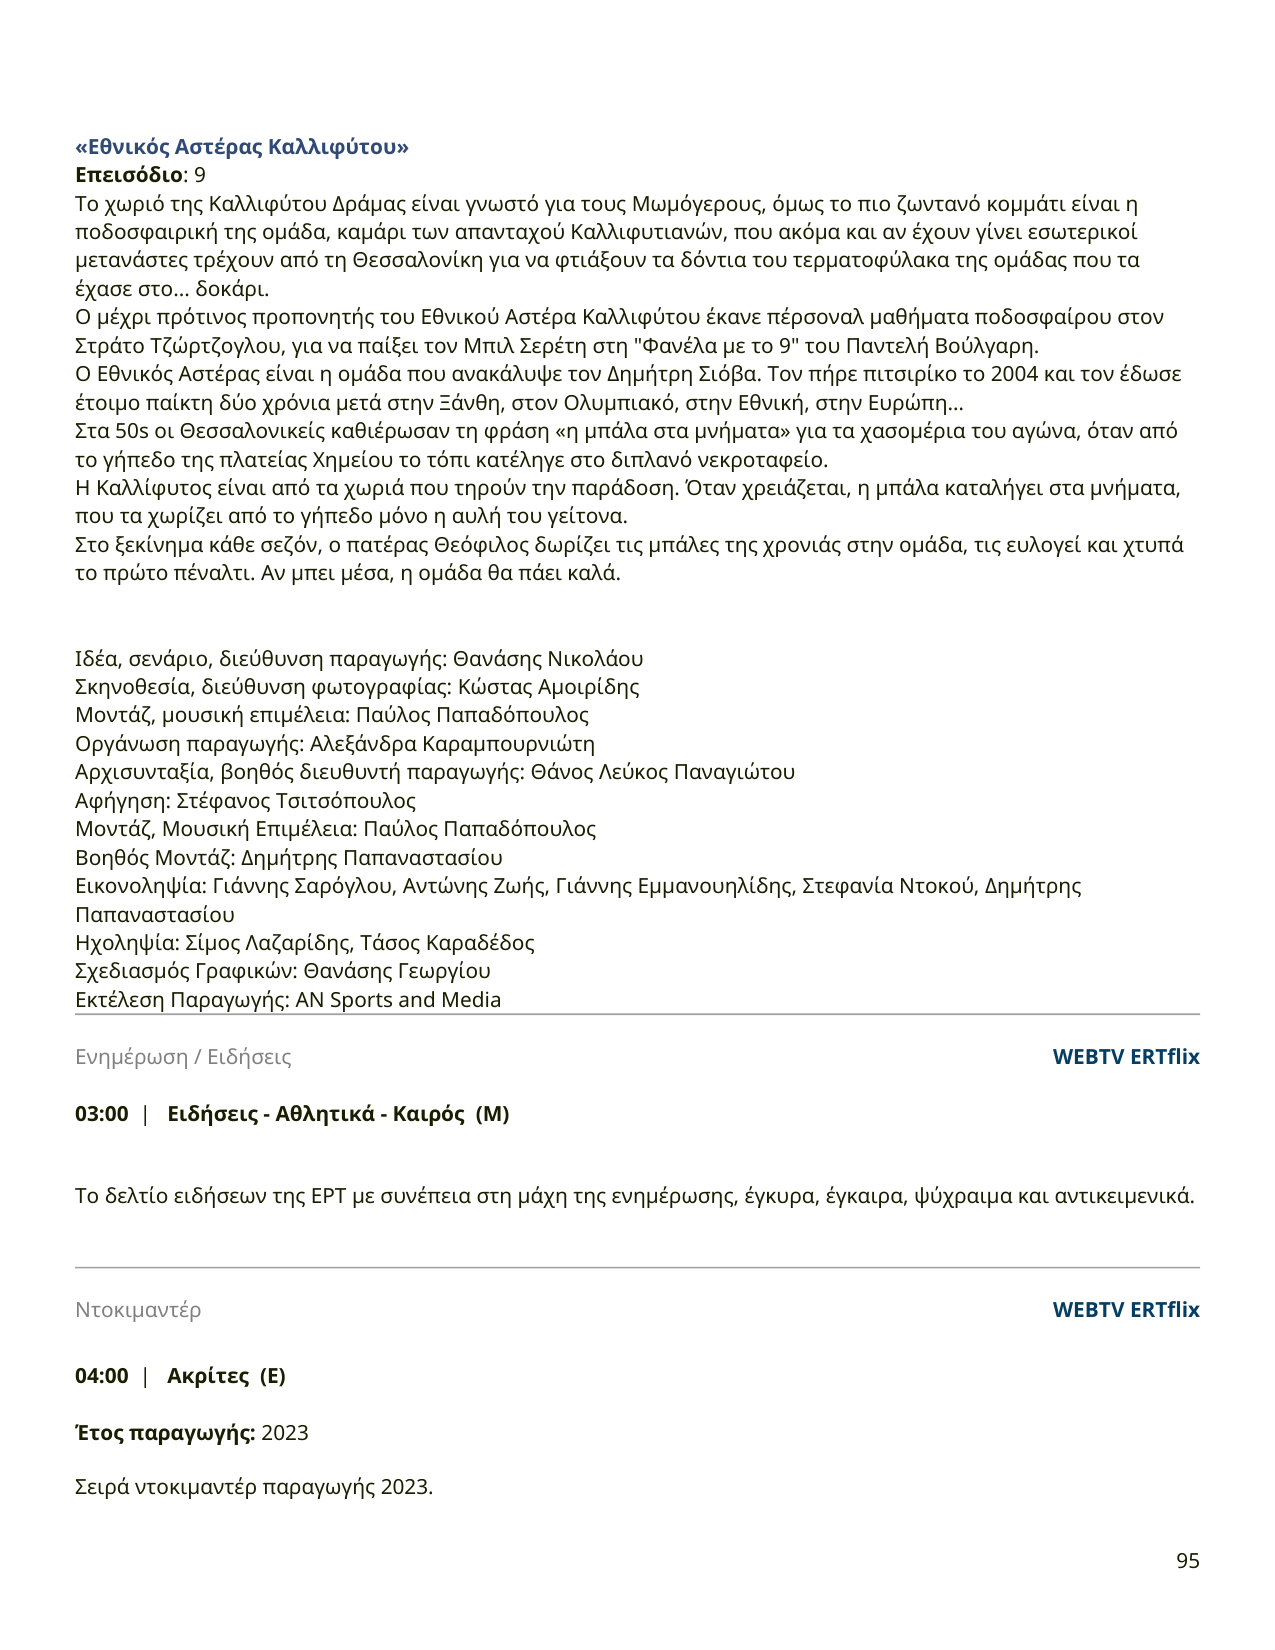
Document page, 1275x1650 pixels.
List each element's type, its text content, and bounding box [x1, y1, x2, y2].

table_header WEBTV ERTflix [638, 1042, 1200, 1071]
text 03:00 | Ειδήσεις - Αθλητικά - Καιρός (M) [75, 1071, 1200, 1156]
text 04:00 | Ακρίτες (E) Έτος παραγωγής: 2023 [75, 1324, 1200, 1447]
table_header Ενημέρωση / Ειδήσεις [75, 1042, 637, 1071]
text Ιδέα, σενάριο, διεύθυνση παραγωγής: Θανάσης Νικολάου Σκηνοθεσία, διεύθυνση φωτογραφίας: Κώστας Αμοιρίδης Μοντάζ, μουσική επιμέλεια: Παύλος Παπαδόπουλος Οργάνωση παραγωγής: Αλεξάνδρα Καραμπουρνιώτη Αρχισυνταξία, βοηθός διευθυντή παραγωγής: Θάνος Λεύκος Παναγιώτου Αφήγηση: Στέφανος Τσιτσόπουλος Μοντάζ, Μουσική Επιμέλεια: Παύλος Παπαδόπουλος Βοηθός Μοντάζ: Δημήτρης Παπαναστασίου Εικονοληψία: Γιάννης Σαρόγλου, Αντώνης Ζωής, Γιάννης Εμμανουηλίδης, Στεφανία Ντοκού, Δημήτρης Παπαναστασίου Ηχοληψία: Σίμος Λαζαρίδης, Τάσος Καραδέδος Σχεδιασμός Γραφικών: Θανάσης Γεωργίου Εκτέλεση Παραγωγής: AN Sports and Media [75, 587, 1200, 1013]
text «Εθνικός Αστέρας Καλλιφύτου» Eπεισόδιο: 9 [75, 75, 1200, 189]
table_header WEBTV ERTflix [638, 1296, 1200, 1324]
text Το χωριό της Καλλιφύτου Δράμας είναι γνωστό για τους Μωμόγερους, όμως το πιο ζωντανό κομμάτι είναι η ποδοσφαιρική της ομάδα, καμάρι των απανταχού Καλλιφυτιανών, που ακόμα και αν έχουν γίνει εσωτερικοί μετανάστες τρέχουν από τη Θεσσαλονίκη για να φτιάξουν τα δόντια του τερματοφύλακα της ομάδας που τα έχασε στο... δοκάρι. Ο μέχρι πρότινος προπονητής του Εθνικού Αστέρα Καλλιφύτου έκανε πέρσοναλ μαθήματα ποδοσφαίρου στον Στράτο Τζώρτζογλου, για να παίξει τον Μπιλ Σερέτη στη "Φανέλα με το 9" του Παντελή Βούλγαρη. Ο Εθνικός Αστέρας είναι η ομάδα που ανακάλυψε τον Δημήτρη Σιόβα. Τον πήρε πιτσιρίκο το 2004 και τον έδωσε έτοιμο παίκτη δύο χρόνια μετά στην Ξάνθη, στον Ολυμπιακό, στην Εθνική, στην Ευρώπη… Στα 50s οι Θεσσαλονικείς καθιέρωσαν τη φράση «η μπάλα στα μνήματα» για τα χασομέρια του αγώνα, όταν από το γήπεδο της πλατείας Χημείου το τόπι κατέληγε στο διπλανό νεκροταφείο. Η Καλλίφυτος είναι από τα χωριά που τηρούν την παράδοση. Όταν χρειάζεται, η μπάλα καταλήγει στα μνήματα, που τα χωρίζει από το γήπεδο μόνο η αυλή του γείτονα. Στο ξεκίνημα κάθε σεζόν, ο πατέρας Θεόφιλος δωρίζει τις μπάλες της χρονιάς στην ομάδα, τις ευλογεί και χτυπά το πρώτο πέναλτι. Αν μπει μέσα, η ομάδα θα πάει καλά. [75, 189, 1200, 587]
table_header Ντοκιμαντέρ [75, 1296, 637, 1324]
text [75, 1472, 1200, 1529]
text Το δελτίο ειδήσεων της ΕΡΤ με συνέπεια στη μάχη της ενημέρωσης, έγκυρα, έγκαιρα, ψύχραιμα και αντικειμενικά. [75, 1181, 1200, 1210]
